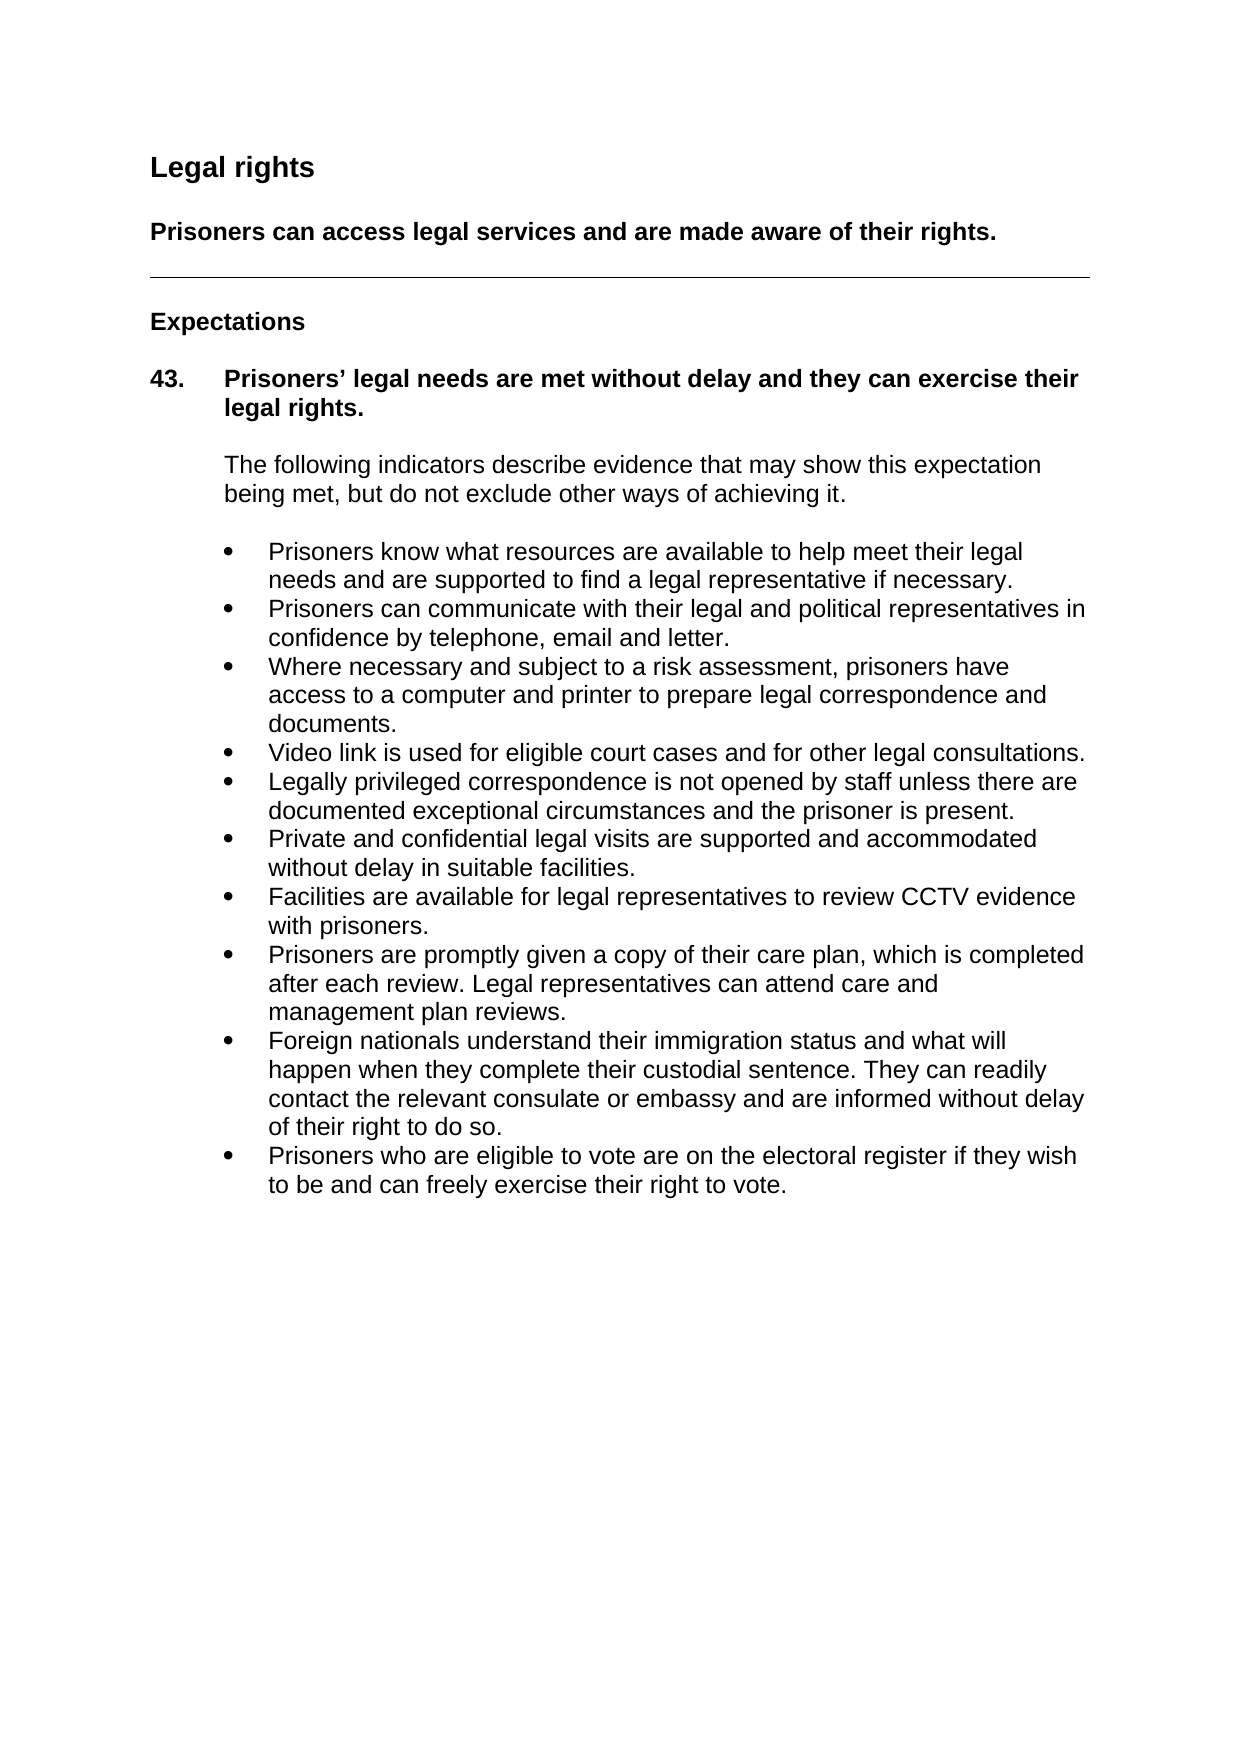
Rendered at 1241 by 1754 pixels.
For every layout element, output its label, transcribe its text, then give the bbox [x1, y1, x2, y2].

text Expectations [150, 306, 1090, 335]
list Foreign nationals understand their immigration status and what will happen when they complete their custodial sentence. They can readily contact the relevant consulate or embassy and are informed without delay of their right to do so. [224, 1026, 1090, 1141]
list Prisoners know what resources are available to help meet their legal needs and are supported to find a legal representative if necessary. [224, 536, 1090, 594]
list Prisoners who are eligible to vote are on the electoral register if they wish to be and can freely exercise their right to vote. [224, 1141, 1090, 1199]
list Legally privileged correspondence is not opened by staff unless there are documented exceptional circumstances and the prisoner is present. [224, 767, 1090, 824]
list Private and confidential legal visits are supported and accommodated without delay in suitable facilities. [224, 824, 1090, 882]
list Facilities are available for legal representatives to review CCTV evidence with prisoners. [224, 882, 1090, 940]
text Prisoners can access legal services and are made aware of their rights. [150, 217, 1090, 246]
list Prisoners are promptly given a copy of their care plan, which is completed after each review. Legal representatives can attend care and management plan reviews. [224, 940, 1090, 1026]
list Prisoners can communicate with their legal and political representatives in confidence by telephone, email and letter. [224, 594, 1090, 652]
list Prisoners’ legal needs are met without delay and they can exercise their legal rights. [150, 364, 1090, 421]
list Video link is used for eligible court cases and for other legal consultations. [224, 738, 1090, 767]
text Legal rights [150, 150, 1090, 183]
text The following indicators describe evidence that may show this expectation being met, but do not exclude other ways of achieving it. [224, 450, 1090, 508]
list Where necessary and subject to a risk assessment, prisoners have access to a computer and printer to prepare legal correspondence and documents. [224, 652, 1090, 738]
